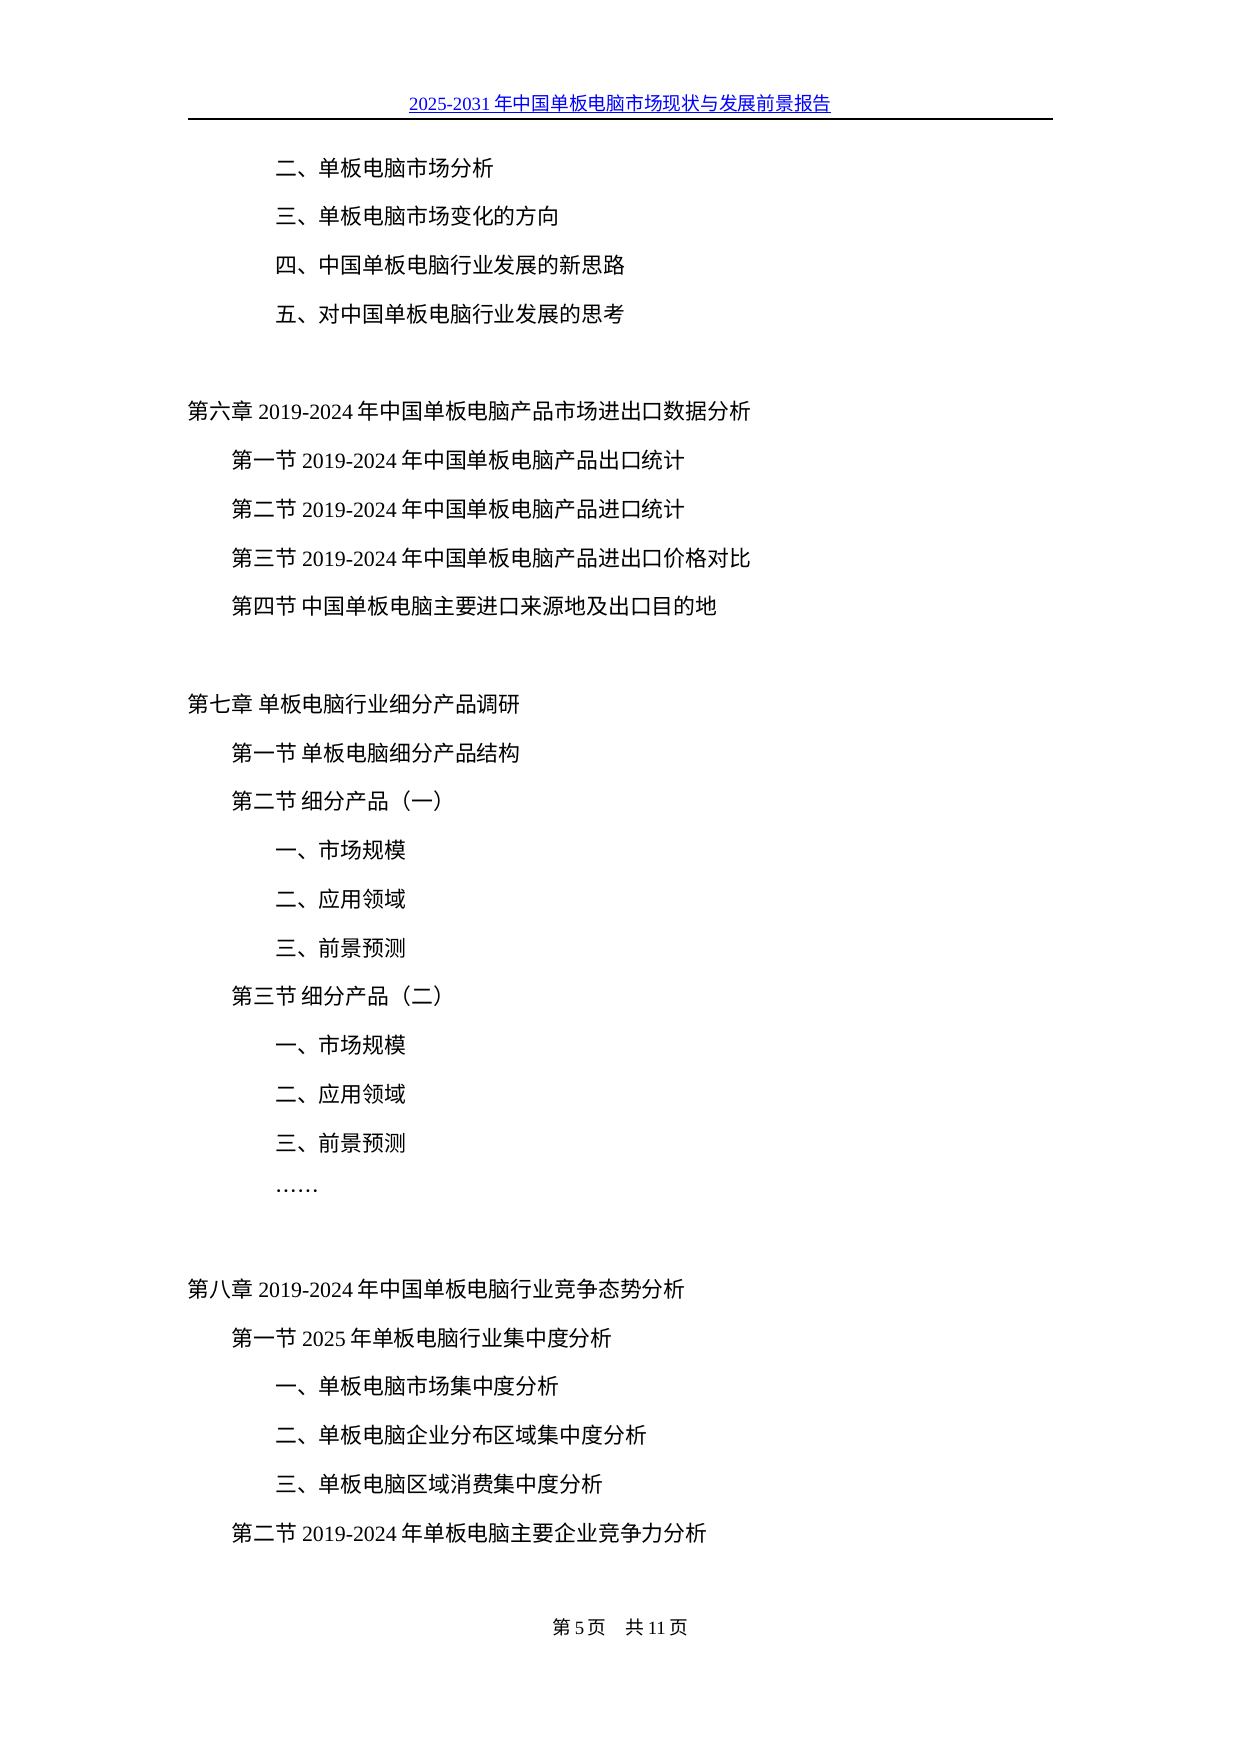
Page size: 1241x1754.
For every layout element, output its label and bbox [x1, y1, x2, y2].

text [187, 150, 1053, 1548]
